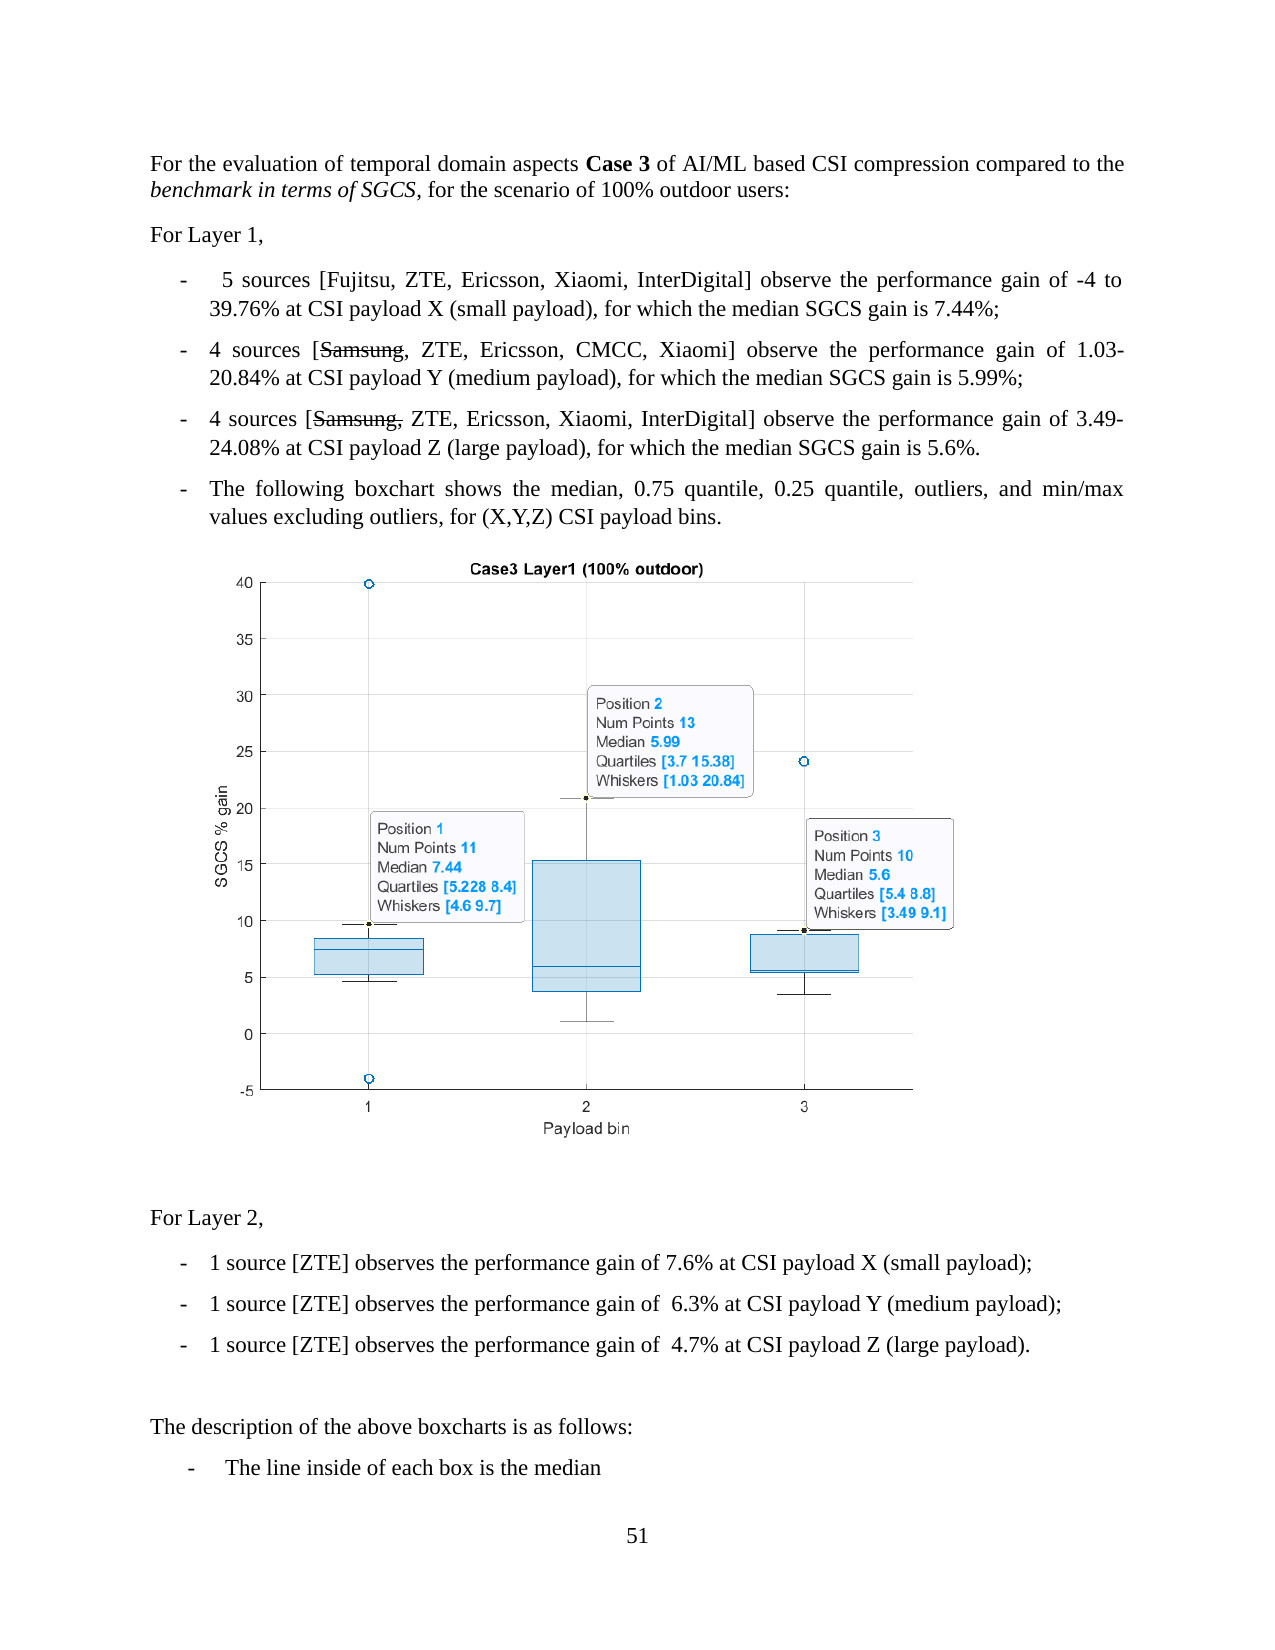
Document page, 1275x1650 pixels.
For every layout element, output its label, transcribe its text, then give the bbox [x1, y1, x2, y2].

text - 1 source [ZTE] observes the performance gain of 6.3% at CSI payload Y (medium payload); [179, 1290, 1125, 1317]
text For Layer 1, [150, 221, 1125, 248]
text - 1 source [ZTE] observes the performance gain of 4.7% at CSI payload Z (large payload). [179, 1331, 1125, 1358]
picture [179, 544, 974, 1149]
text - 4 sources [Samsung, ZTE, Ericsson, CMCC, Xiaomi] observe the performance gain of 1.03- 20.84% at CSI payload Y (medium payload), for which the median SGCS gain is 5.99%; [179, 336, 1125, 391]
text - The following boxchart shows the median, 0.75 quantile, 0.25 quantile, outliers, and min/max values excluding outliers, for (X,Y,Z) CSI payload bins. [179, 475, 1125, 529]
text - 5 sources [Fujitsu, ZTE, Ericsson, Xiaomi, InterDigital] observe the performance gain of -4 to 39.76% at CSI payload X (small payload), for which the median SGCS gain is 7.44%; [179, 267, 1125, 321]
text - 4 sources [Samsung, ZTE, Ericsson, Xiaomi, InterDigital] observe the performance gain of 3.49-24.08% at CSI payload Z (large payload), for which the median SGCS gain is 5.6%. [179, 405, 1125, 460]
list The line inside of each box is the median [187, 1454, 1125, 1480]
text For Layer 2, [150, 1204, 1125, 1231]
text For the evaluation of temporal domain aspects Case 3 of AI/ML based CSI compression compared to the benchmark in terms of SGCS, for the scenario of 100% outdoor users: [150, 150, 1125, 203]
text - 1 source [ZTE] observes the performance gain of 7.6% at CSI payload X (small payload); [179, 1249, 1125, 1276]
text The description of the above boxcharts is as follows: [150, 1413, 1125, 1439]
